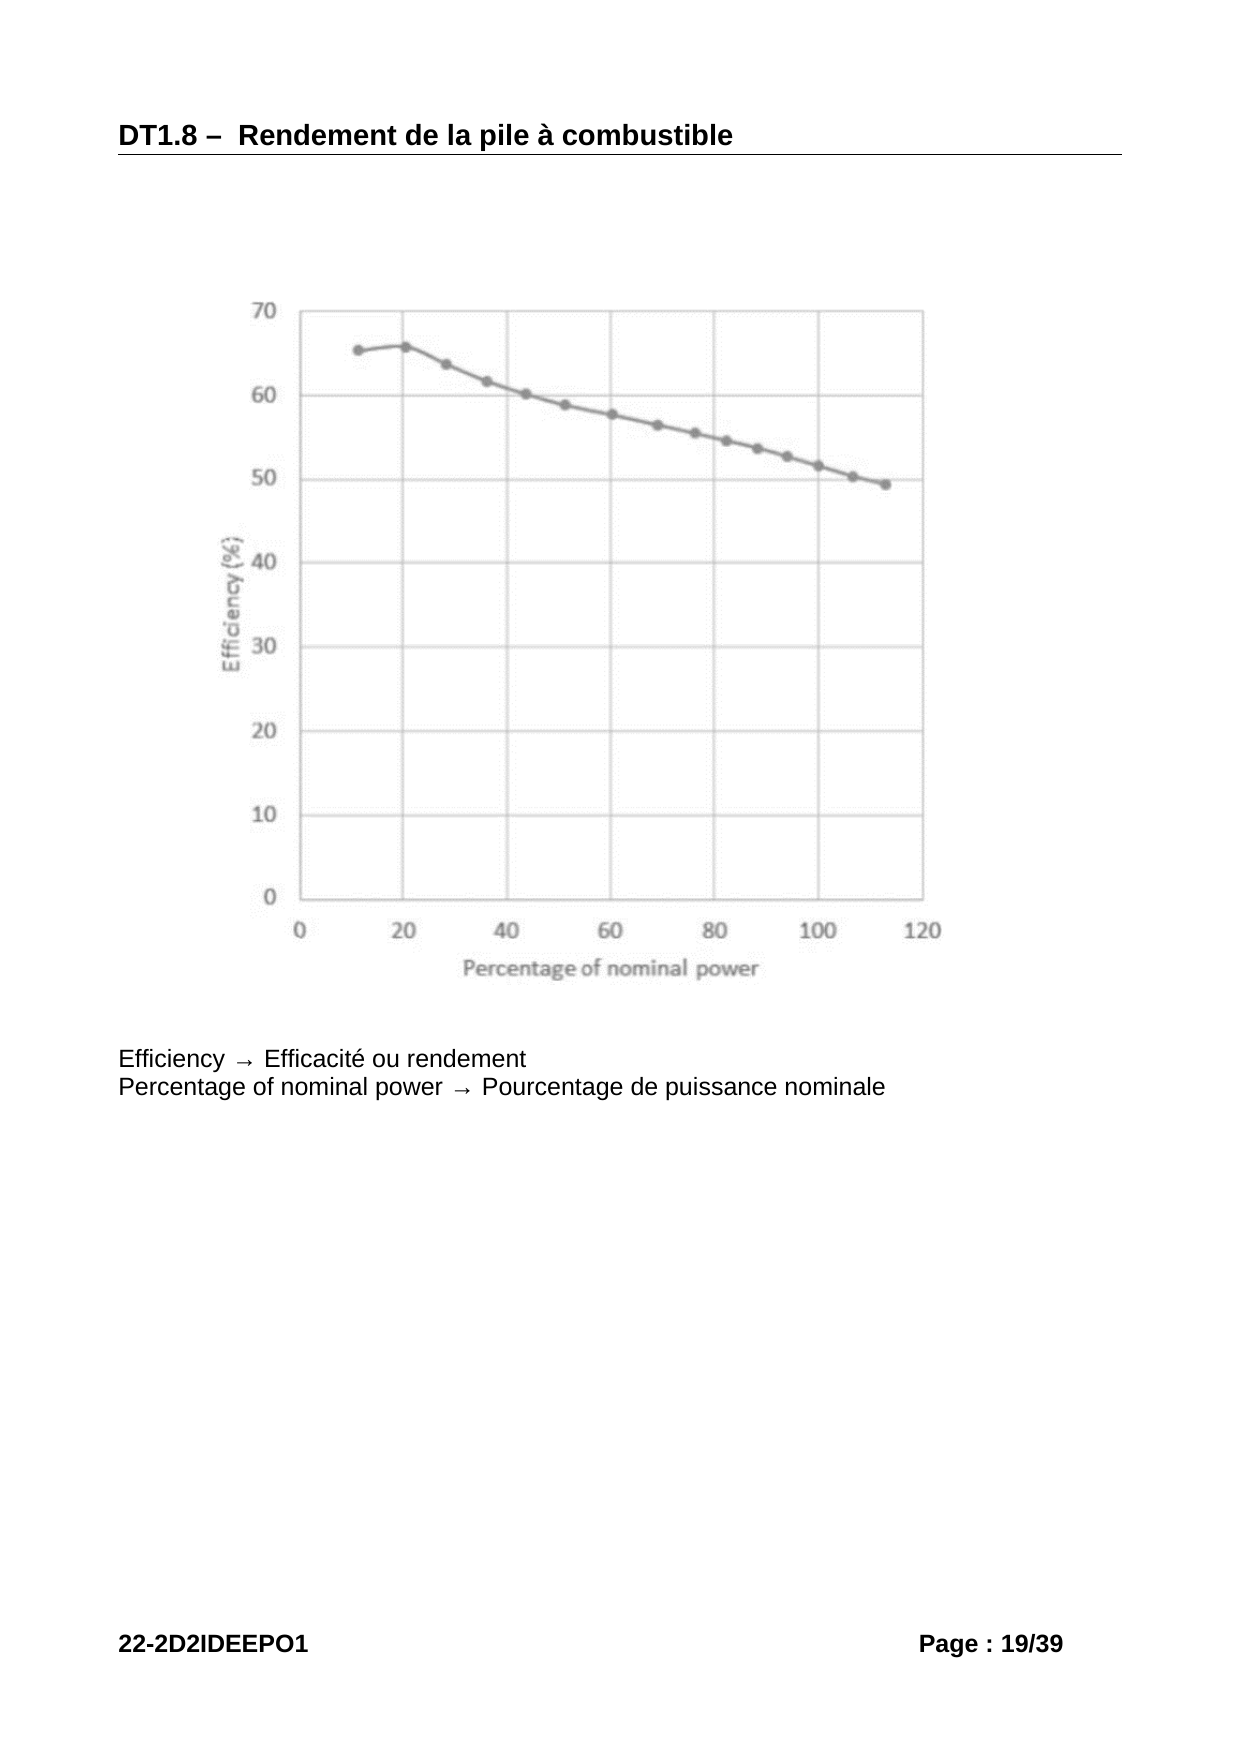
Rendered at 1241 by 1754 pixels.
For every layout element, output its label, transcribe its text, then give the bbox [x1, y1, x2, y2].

picture [216, 284, 944, 985]
text DT1.8 – Rendement de la pile à combustible [118, 118, 1122, 154]
text Efficiency → Efficacité ou rendement [118, 1043, 1122, 1072]
text Percentage of nominal power → Pourcentage de puissance nominale [118, 1072, 1122, 1101]
